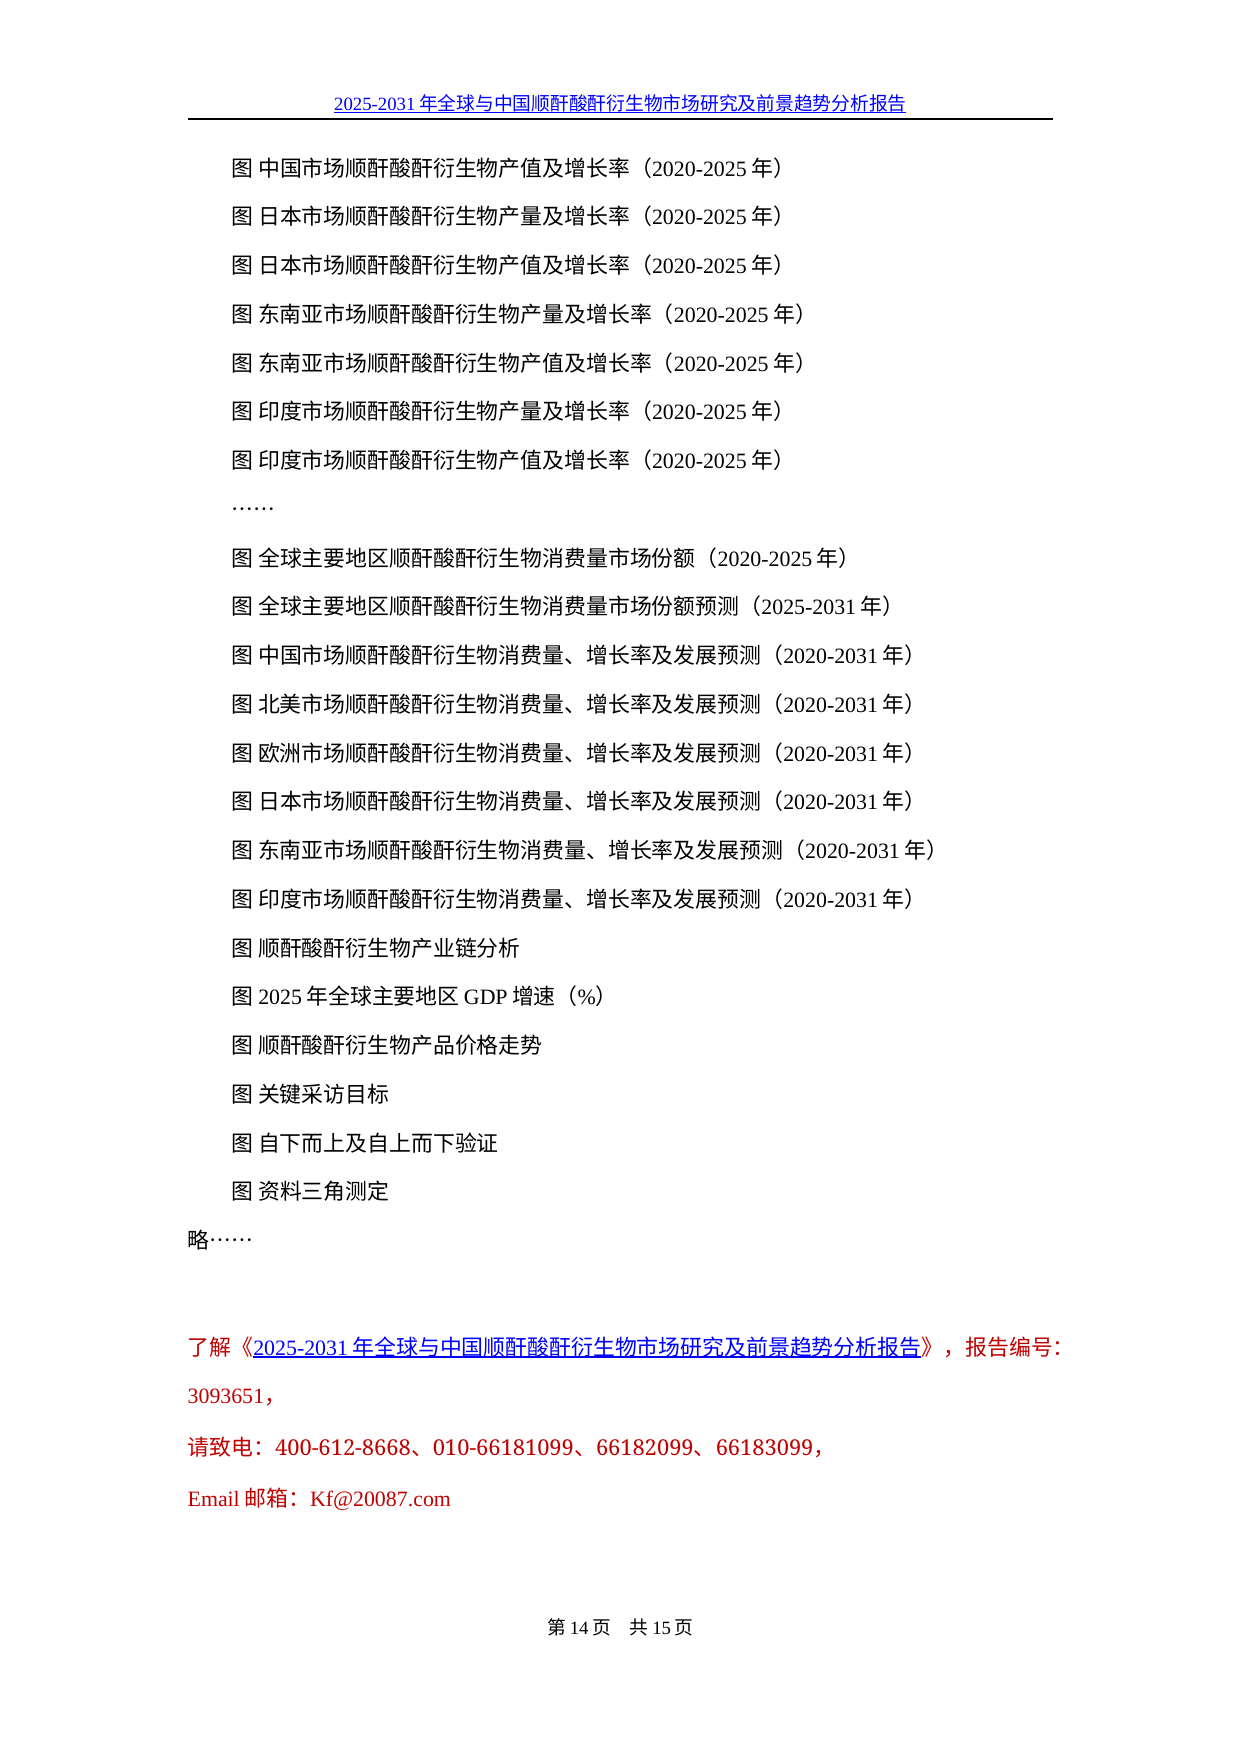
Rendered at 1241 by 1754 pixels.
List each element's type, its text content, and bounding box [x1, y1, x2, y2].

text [187, 150, 1053, 1255]
text 了解《2025-2031年全球与中国顺酐酸酐衍生物市场研究及前景趋势分析报告》，报告编号：3093651， [187, 1329, 1053, 1410]
text Email邮箱：Kf@20087.com [187, 1481, 1053, 1513]
text 请致电：400-612-8668、010-66181099、66182099、66183099， [187, 1429, 1053, 1462]
